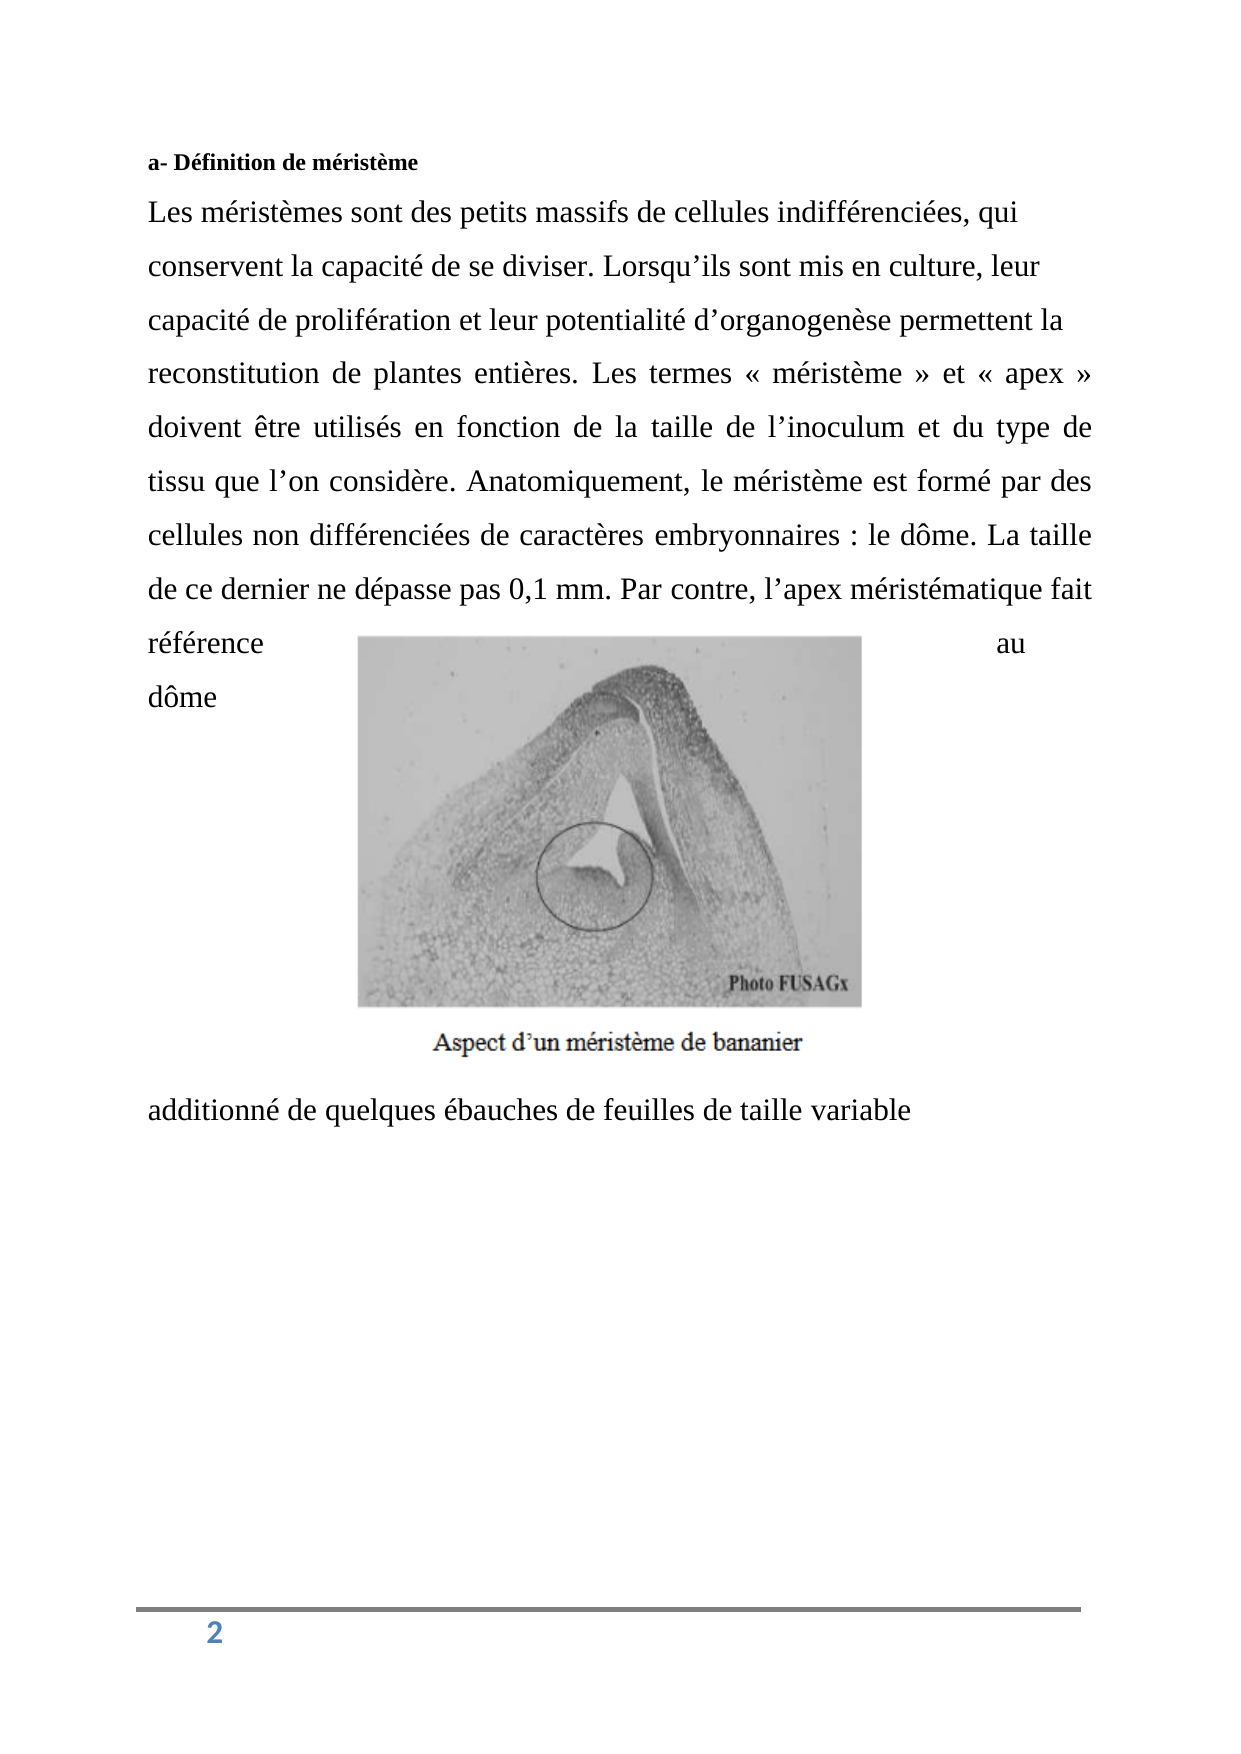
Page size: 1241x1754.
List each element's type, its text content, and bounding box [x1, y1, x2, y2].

picture [283, 619, 976, 1072]
